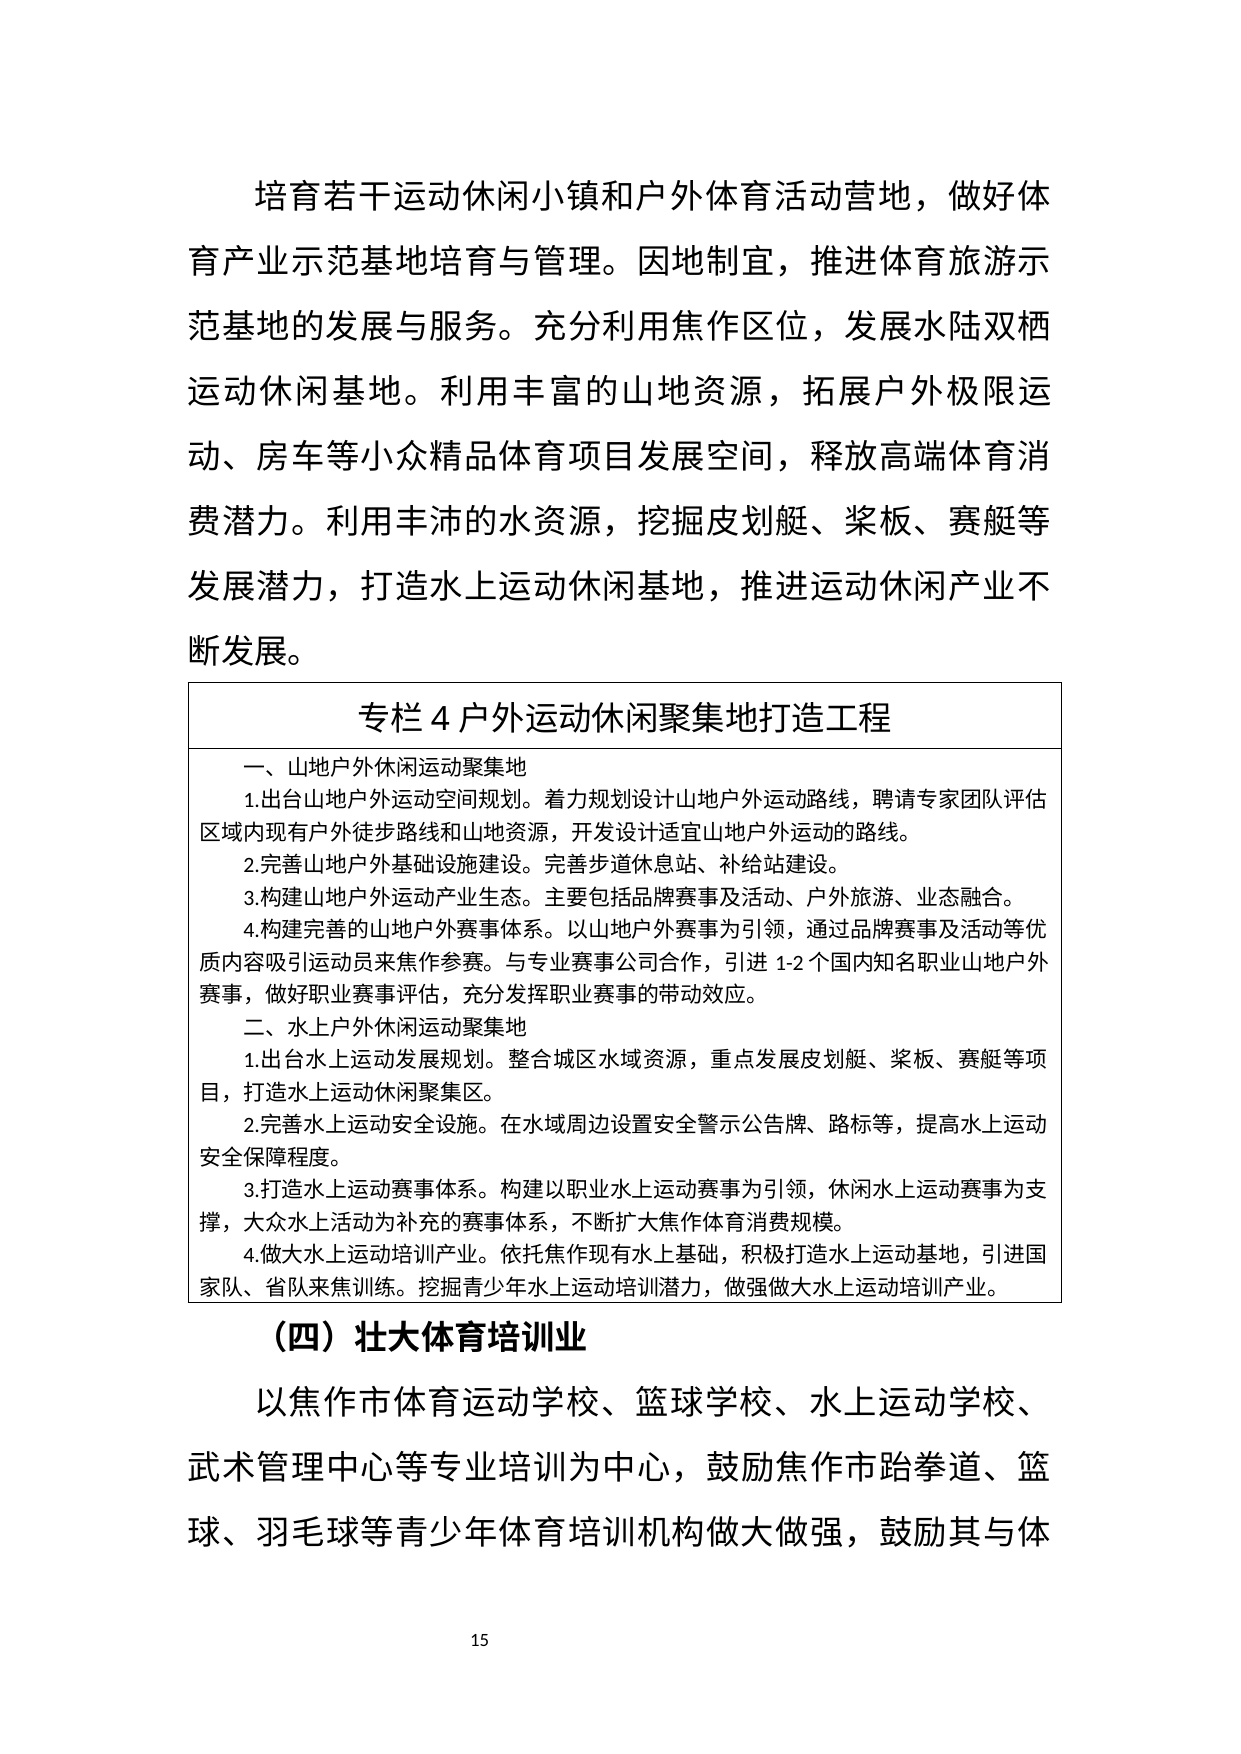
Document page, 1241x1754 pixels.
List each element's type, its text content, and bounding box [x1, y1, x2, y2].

text （四）壮大体育培训业 [187, 1303, 1053, 1368]
table_cell 一、山地户外休闲运动聚集地 1.出台山地户外运动空间规划。着力规划设计山地户外运动路线，聘请专家团队评估区域内现有户外徒步路线和山地资源，开发设计适宜山地户外运动的路线。 2.完善山地户外基础设施建设。完善步道休息站、补给站建设。 3.构建山地户外运动产业生态。主要包括品牌赛事及活动、户外旅游、业态融合。 4.构建完善的山地户外赛事体系。以山地户外赛事为引领，通过品牌赛事及活动等优质内容吸引运动员来焦作参赛。与专业赛事公司合作，引进1-2个国内知名职业山地户外赛事，做好职业赛事评估，充分发挥职业赛事的带动效应。 二、水上户外休闲运动聚集地 1.出台水上运动发展规划。整合城区水域资源，重点发展皮划艇、桨板、赛艇等项目，打造水上运动休闲聚集区。 2.完善水上运动安全设施。在水域周边设置安全警示公告牌、路标等，提高水上运动安全保障程度。 3.打造水上运动赛事体系。构建以职业水上运动赛事为引领，休闲水上运动赛事为支撑，大众水上活动为补充的赛事体系，不断扩大焦作体育消费规模。 4.做大水上运动培训产业。依托焦作现有水上基础，积极打造水上运动基地，引进国家队、省队来焦训练。挖掘青少年水上运动培训潜力，做强做大水上运动培训产业。 [189, 749, 1061, 1302]
table_header 专栏4 户外运动休闲聚集地打造工程 [189, 683, 1061, 748]
text 培育若干运动休闲小镇和户外体育活动营地，做好体育产业示范基地培育与管理。因地制宜，推进体育旅游示范基地的发展与服务。充分利用焦作区位，发展水陆双栖运动休闲基地。利用丰富的山地资源，拓展户外极限运动、房车等小众精品体育项目发展空间，释放高端体育消费潜力。利用丰沛的水资源，挖掘皮划艇、桨板、赛艇等发展潜力，打造水上运动休闲基地，推进运动休闲产业不断发展。 [187, 162, 1053, 682]
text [187, 1368, 1053, 1563]
